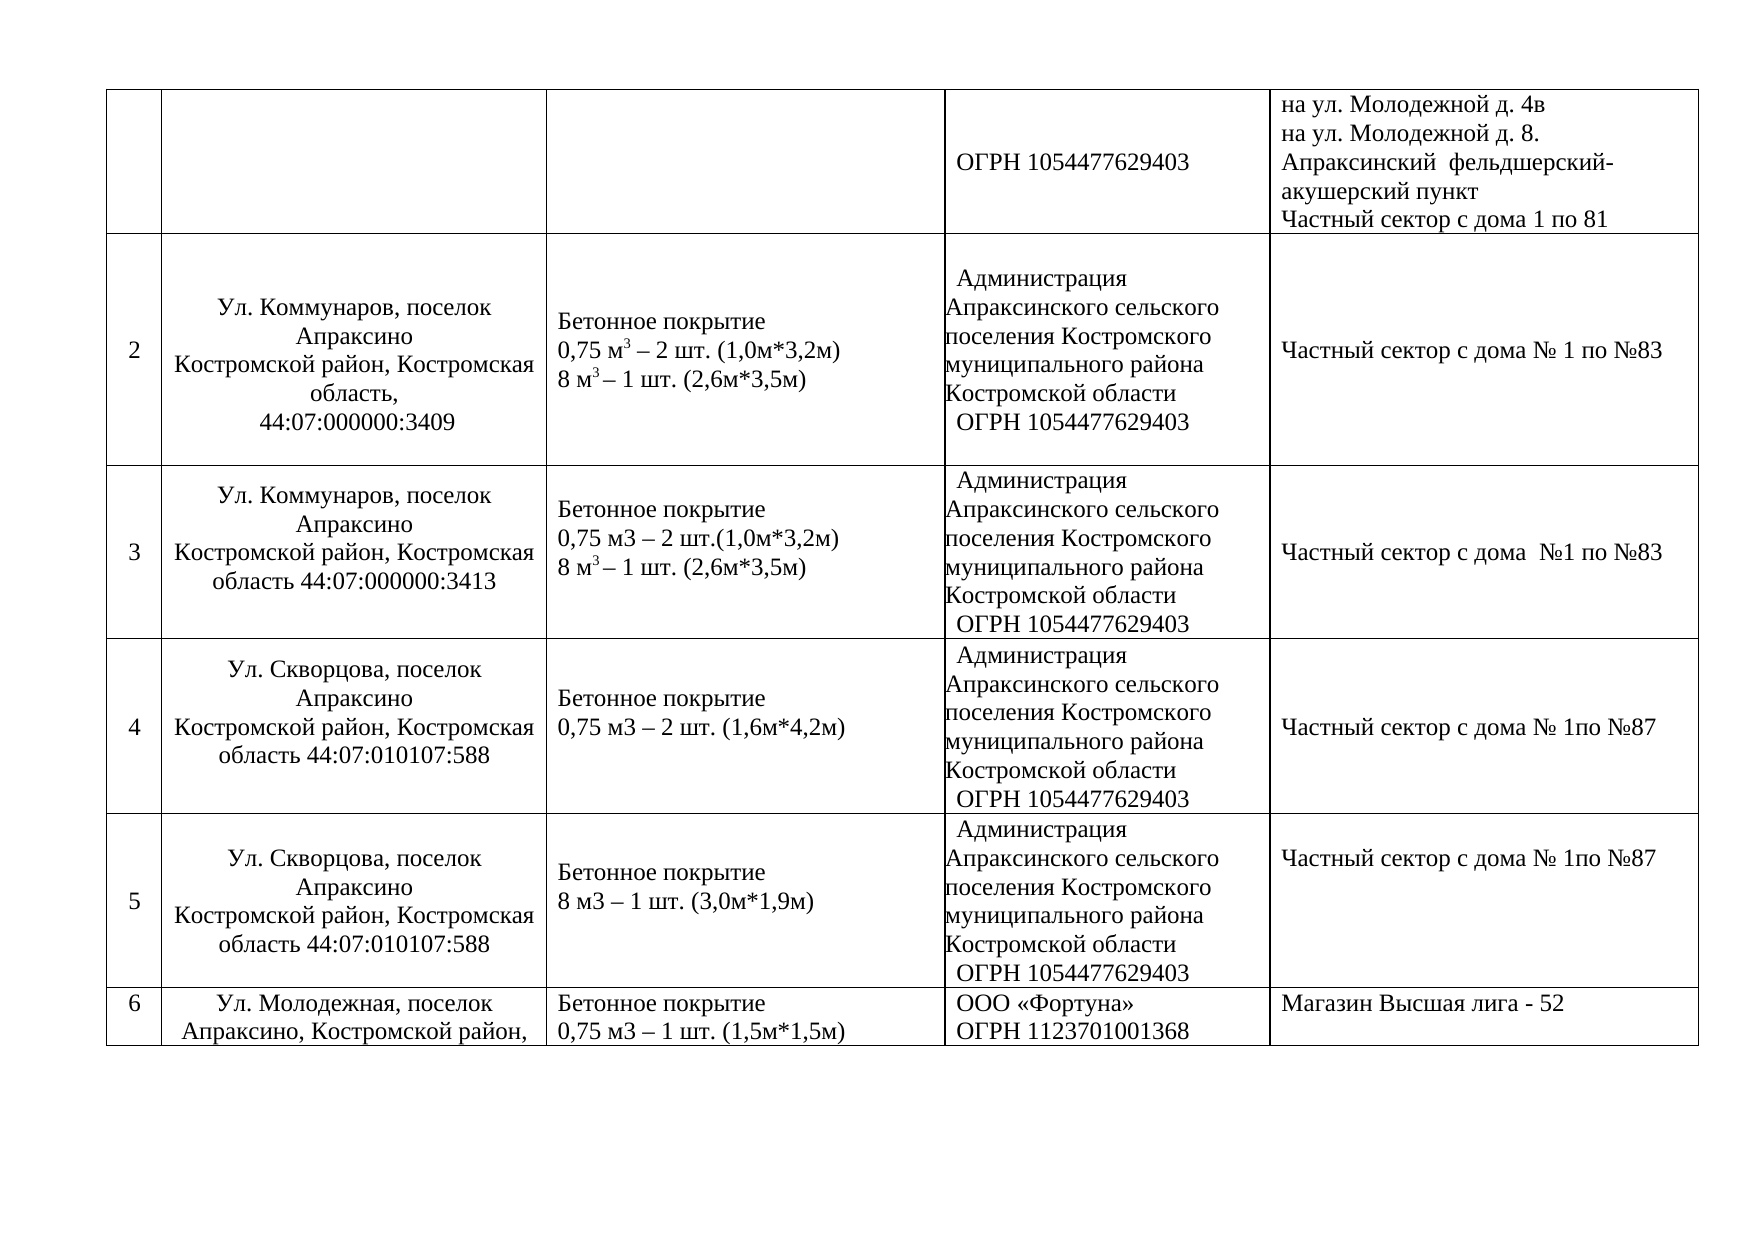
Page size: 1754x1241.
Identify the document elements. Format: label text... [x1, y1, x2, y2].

table_cell Бетонное покрытие 0,75 м3 – 2 шт. (1,0м*3,2м) 8 м3 – 1 шт. (2,6м*3,5м) [547, 234, 944, 464]
table_cell 3 [107, 466, 161, 638]
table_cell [1271, 90, 1698, 233]
table_cell 1 [107, 90, 161, 233]
table_cell Бетонное покрытие 8 м3 – 1 шт. (3,0м*1,9м) [547, 814, 944, 987]
table_cell Администрация Апраксинского сельского поселения Костромского муниципального района Костромской области ОГРН 1054477629403 [946, 466, 1269, 638]
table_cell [162, 90, 546, 233]
table_cell Частный сектор с дома № 1по №87 [1271, 814, 1698, 987]
table_cell Ул. Коммунаров, поселок Апраксино Костромской район, Костромская область 44:07:000000:3413 [162, 466, 546, 638]
table_cell Частный сектор с дома №1 по №83 [1271, 466, 1698, 638]
table_cell Администрация Апраксинского сельского поселения Костромского муниципального района Костромской области ОГРН 1054477629403 [946, 814, 1269, 987]
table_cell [1271, 988, 1698, 1045]
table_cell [547, 988, 944, 1045]
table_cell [162, 988, 546, 1045]
table_cell Частный сектор с дома № 1 по №83 [1271, 234, 1698, 464]
table_cell Частный сектор с дома № 1по №87 [1271, 639, 1698, 813]
table_cell Ул. Коммунаров, поселок Апраксино Костромской район, Костромская область, 44:07:000000:3409 [162, 234, 546, 464]
table_cell Администрация Апраксинского сельского поселения Костромского муниципального района Костромской области ОГРН 1054477629403 [946, 639, 1269, 813]
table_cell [946, 90, 1269, 233]
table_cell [547, 90, 944, 233]
table_cell 4 [107, 639, 161, 813]
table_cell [946, 988, 1269, 1045]
table_cell Ул. Скворцова, поселок Апраксино Костромской район, Костромская область 44:07:010107:588 [162, 639, 546, 813]
table_cell 6 [107, 988, 161, 1045]
table_cell Бетонное покрытие 0,75 м3 – 2 шт.(1,0м*3,2м) 8 м3 – 1 шт. (2,6м*3,5м) [547, 466, 944, 638]
table_cell 2 [107, 234, 161, 464]
table_cell Ул. Скворцова, поселок Апраксино Костромской район, Костромская область 44:07:010107:588 [162, 814, 546, 987]
table_cell 5 [107, 814, 161, 987]
table_cell Администрация Апраксинского сельского поселения Костромского муниципального района Костромской области ОГРН 1054477629403 [946, 234, 1269, 464]
table_cell Бетонное покрытие 0,75 м3 – 2 шт. (1,6м*4,2м) [547, 639, 944, 813]
